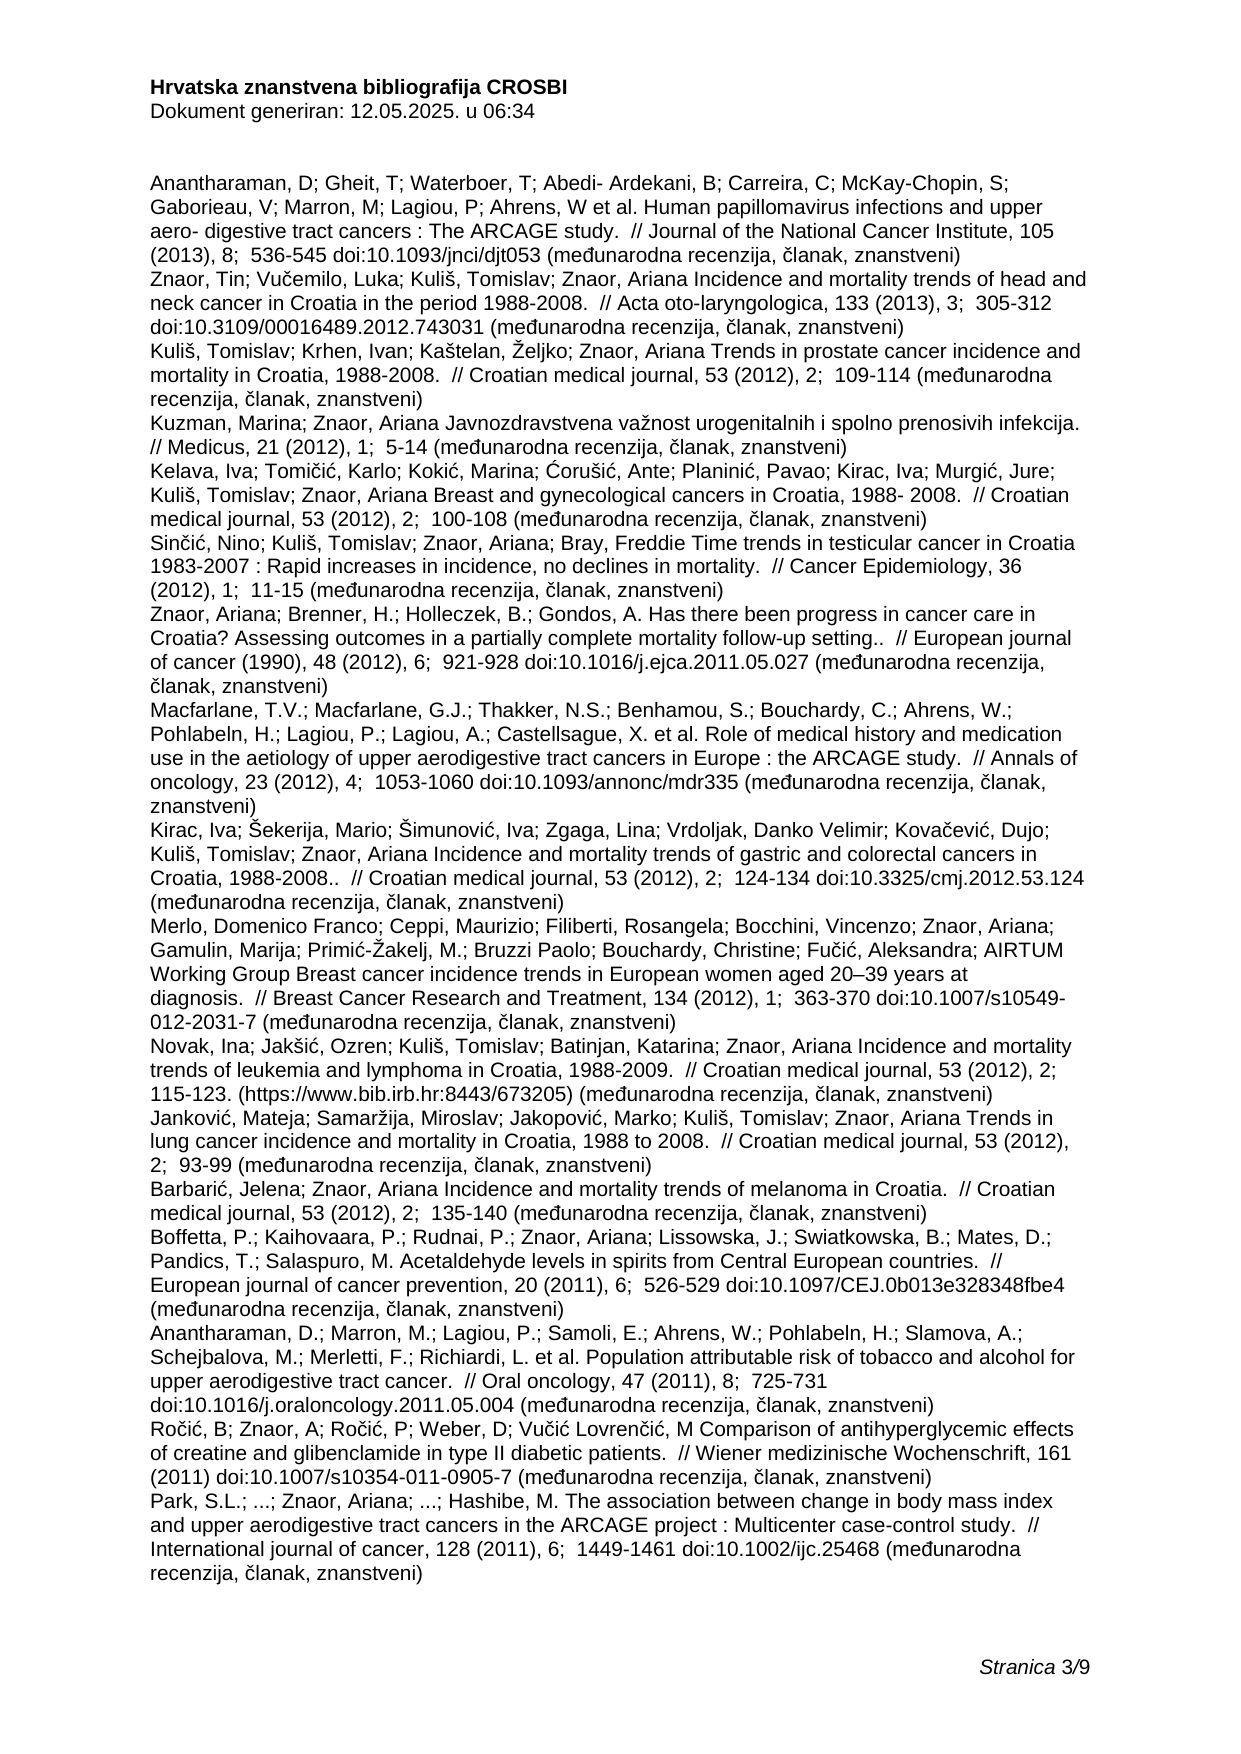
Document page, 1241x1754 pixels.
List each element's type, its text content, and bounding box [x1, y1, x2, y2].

text Anantharaman, D.; Marron, M.; Lagiou, P.; Samoli, E.; Ahrens, W.; Pohlabeln, H.; Slamova, A.; Schejbalova, M.; Merletti, F.; Richiardi, L. et al. [150, 1321, 1090, 1417]
text Park, S.L.; ...; Znaor, Ariana; ...; Hashibe, M. [150, 1489, 1090, 1584]
text Barbarić, Jelena; Znaor, Ariana [150, 1177, 1090, 1225]
text Kuliš, Tomislav; Krhen, Ivan; Kaštelan, Željko; Znaor, Ariana [150, 339, 1090, 411]
text Macfarlane, T.V.; Macfarlane, G.J.; Thakker, N.S.; Benhamou, S.; Bouchardy, C.; Ahrens, W.; Pohlabeln, H.; Lagiou, P.; Lagiou, A.; Castellsague, X. et al. [150, 698, 1090, 818]
text Kelava, Iva; Tomičić, Karlo; Kokić, Marina; Ćorušić, Ante; Planinić, Pavao; Kirac, Iva; Murgić, Jure; Kuliš, Tomislav; Znaor, Ariana [150, 458, 1090, 530]
text Anantharaman, D; Gheit, T; Waterboer, T; Abedi- Ardekani, B; Carreira, C; McKay-Chopin, S; Gaborieau, V; Marron, M; Lagiou, P; Ahrens, W et al. [150, 171, 1090, 267]
text Boffetta, P.; Kaihovaara, P.; Rudnai, P.; Znaor, Ariana; Lissowska, J.; Swiatkowska, B.; Mates, D.; Pandics, T.; Salaspuro, M. [150, 1225, 1090, 1321]
text Znaor, Tin; Vučemilo, Luka; Kuliš, Tomislav; Znaor, Ariana [150, 267, 1090, 339]
text Merlo, Domenico Franco; Ceppi, Maurizio; Filiberti, Rosangela; Bocchini, Vincenzo; Znaor, Ariana; Gamulin, Marija; Primić-Žakelj, M.; Bruzzi Paolo; Bouchardy, Christine; Fučić, Aleksandra; AIRTUM Working Group [150, 914, 1090, 1033]
text Znaor, Ariana; Brenner, H.; Holleczek, B.; Gondos, A. [150, 602, 1090, 698]
text Janković, Mateja; Samaržija, Miroslav; Jakopović, Marko; Kuliš, Tomislav; Znaor, Ariana [150, 1105, 1090, 1177]
text Sinčić, Nino; Kuliš, Tomislav; Znaor, Ariana; Bray, Freddie [150, 530, 1090, 602]
text Kuzman, Marina; Znaor, Ariana [150, 411, 1090, 458]
text Kirac, Iva; Šekerija, Mario; Šimunović, Iva; Zgaga, Lina; Vrdoljak, Danko Velimir; Kovačević, Dujo; Kuliš, Tomislav; Znaor, Ariana [150, 818, 1090, 914]
text Ročić, B; Znaor, A; Ročić, P; Weber, D; Vučić Lovrenčić, M [150, 1417, 1090, 1489]
text Novak, Ina; Jakšić, Ozren; Kuliš, Tomislav; Batinjan, Katarina; Znaor, Ariana [150, 1033, 1090, 1105]
